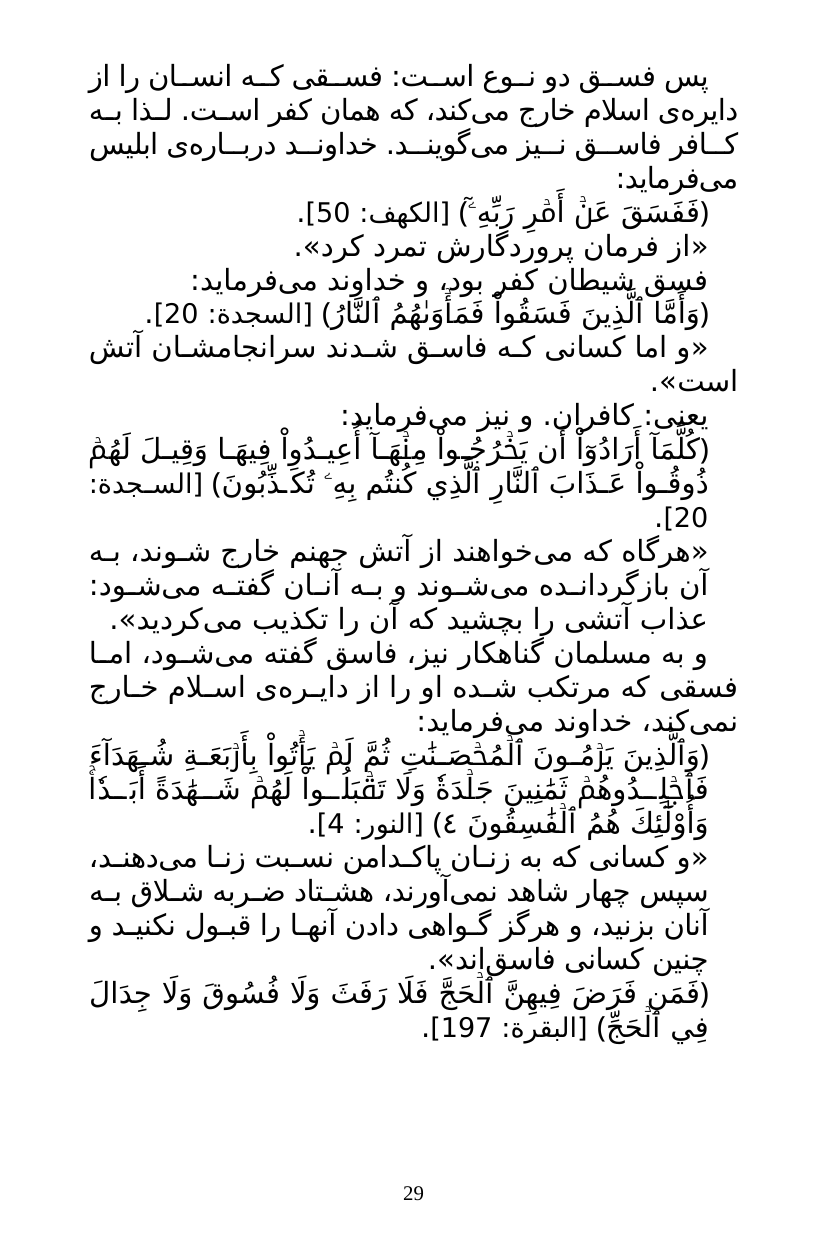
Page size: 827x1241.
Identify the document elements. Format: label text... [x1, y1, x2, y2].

text «و اما کسانی که فاسق شدند سرانجامشان آتش است». [89, 331, 738, 399]
text ﴿وَأَمَّا ٱلَّذِينَ فَسَقُواْ فَمَأۡوَىٰهُمُ ٱلنَّارُ﴾ [السجدة: 20]. [89, 297, 708, 331]
text فسق شیطان کفر بود، و خداوند می‌‌فرماید: [89, 263, 738, 297]
text «از فرمان پروردگارش تمرد کرد». [89, 229, 738, 263]
text ﴿كُلَّمَآ أَرَادُوٓاْ أَن يَخۡرُجُواْ مِنۡهَآ أُعِيدُواْ فِيهَا وَقِيلَ لَهُمۡ ذُوقُواْ عَذَابَ ٱلنَّارِ ٱلَّذِي كُنتُم بِهِۦ تُكَذِّبُونَ﴾ [السجدة: 20]. [89, 433, 708, 534]
text ﴿فَفَسَقَ عَنۡ أَمۡرِ رَبِّهِۦٓ﴾ [الكهف: 50]. [89, 195, 708, 229]
text یعنی: کافران. و نیز می‌‌فرماید: [89, 399, 738, 433]
text ﴿فَمَن فَرَضَ فِيهِنَّ ٱلۡحَجَّ فَلَا رَفَثَ وَلَا فُسُوقَ وَلَا جِدَالَ فِي ٱلۡحَجِّ﴾ [البقرة: 197]. [89, 976, 708, 1044]
text و به مسلمان گناهکار نیز، فاسق گفته می‌شود، اما فسقی که مرتکب شده او را از دایره‌ی اسلام خارج نمی‌‌کند، خداوند می‌‌فرماید: [89, 636, 738, 738]
text ﴿وَٱلَّذِينَ يَرۡمُونَ ٱلۡمُحۡصَنَٰتِ ثُمَّ لَمۡ يَأۡتُواْ بِأَرۡبَعَةِ شُهَدَآءَ فَٱجۡلِدُوهُمۡ ثَمَٰنِينَ جَلۡدَةٗ وَلَا تَقۡبَلُواْ لَهُمۡ شَهَٰدَةً أَبَدٗاۚ وَأُوْلَٰٓئِكَ هُمُ ٱلۡفَٰسِقُونَ ٤﴾ [النور: 4]. [89, 738, 708, 840]
text «هرگاه که می‌خواهند از آتش جهنم خارج شوند، به آن بازگردانده می‌شوند و به آنان گفته می‌‌شود: عذاب آتشی را بچشید که آن را تکذیب می‌کردید». [89, 534, 708, 636]
text پس فسق دو نوع است: فسقی که انسان را از دایره‌ی اسلام خارج می‌کند، که همان کفر است. لذا به کافر فاسق نیز می‌گویند. خداوند درباره‌ی ابلیس می‌‌‌فرماید: [89, 59, 738, 195]
text «و کسانی که به زنان پاکدامن نسبت زنا می‌دهند، سپس چهار شاهد نمی‌آورند، هشتاد ضربه شلاق به آنان بزنید، و هرگز گواهی دادن آنها را قبول نکنید و چنین کسانی فاسق‌اند». [89, 840, 708, 976]
